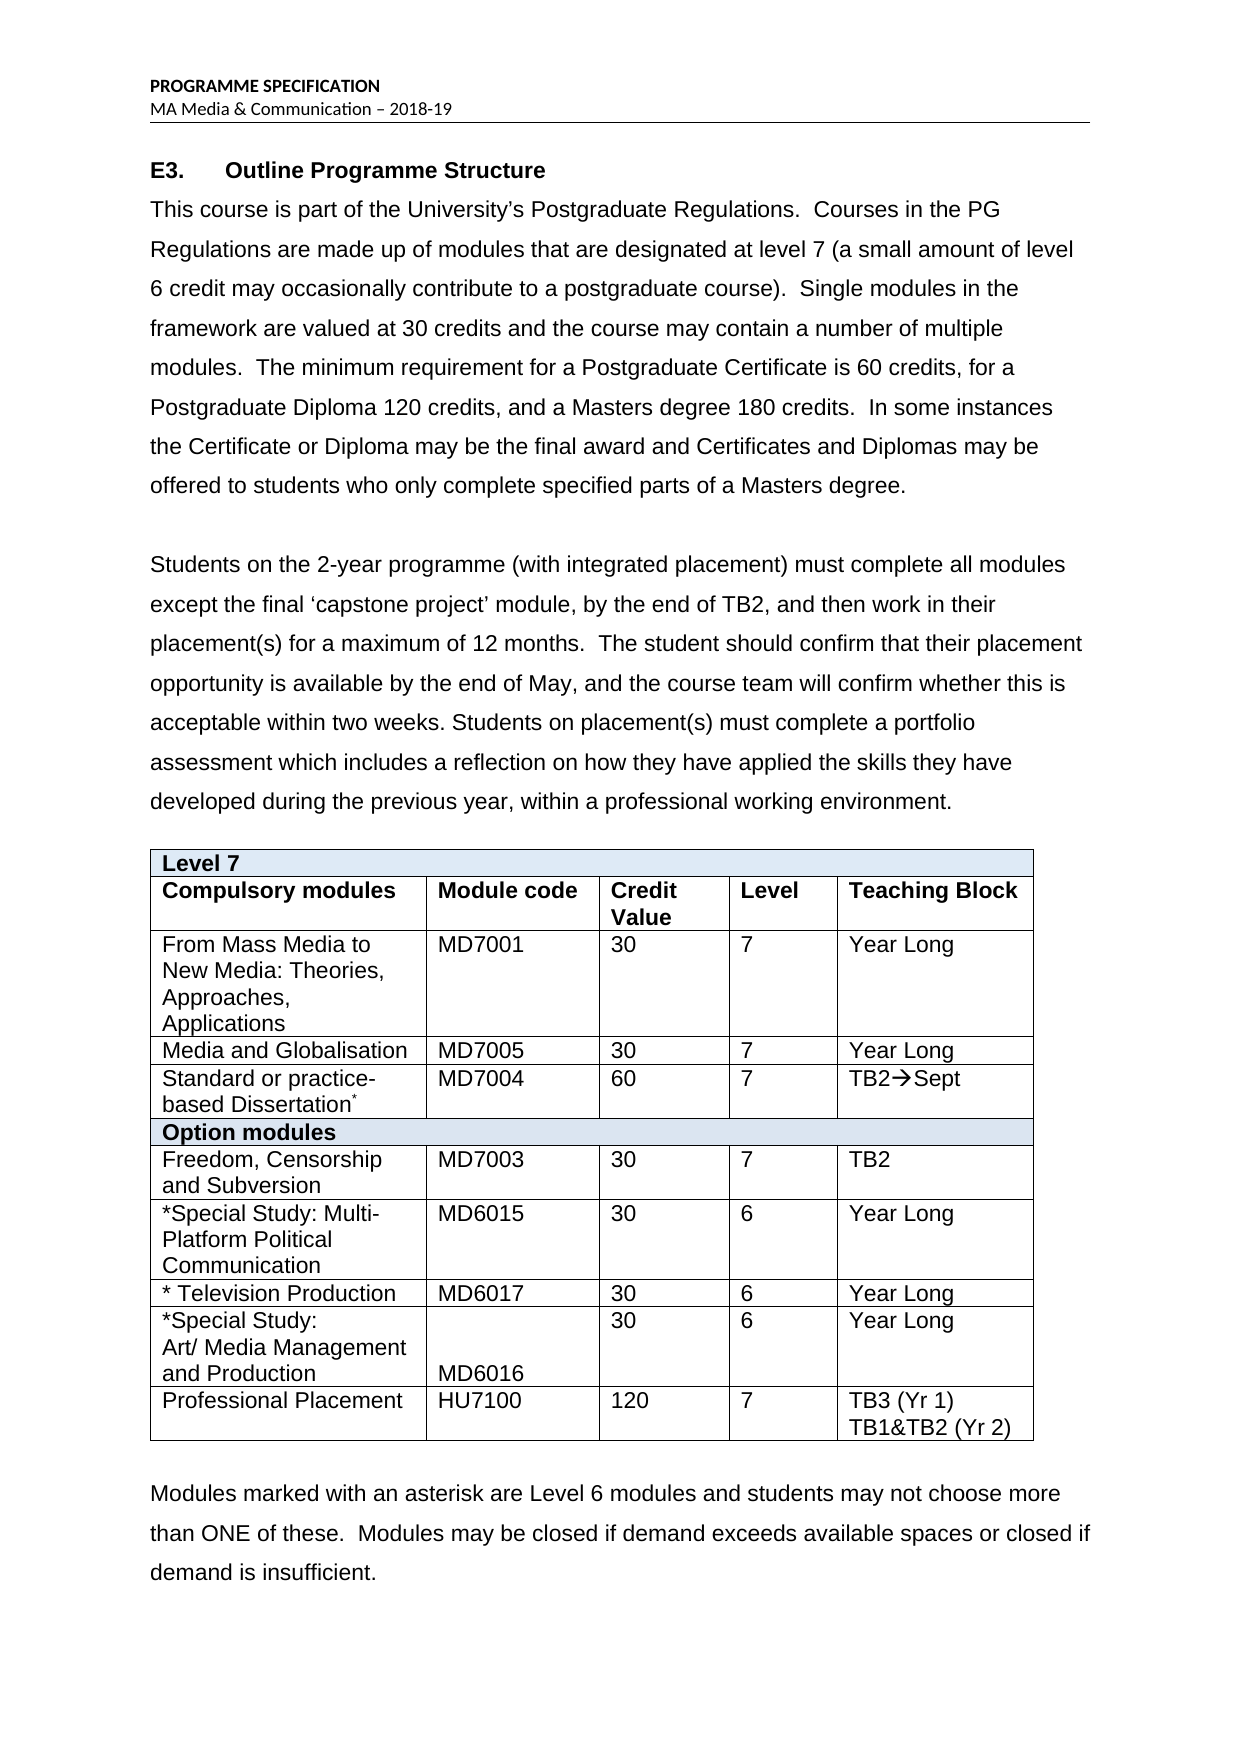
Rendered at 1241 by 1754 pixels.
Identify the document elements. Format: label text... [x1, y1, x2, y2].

table_cell Year Long [838, 1037, 1033, 1064]
table_cell HU7100 [427, 1387, 599, 1440]
table_cell MD7001 [427, 931, 599, 1036]
text E3. Outline Programme Structure [150, 157, 1090, 183]
table_cell 6 [730, 1307, 837, 1386]
table_cell TB2Sept [838, 1065, 1033, 1117]
table_cell Option modules [151, 1119, 1033, 1145]
table_cell TB3 (Yr 1) TB1&TB2 (Yr 2) [838, 1387, 1033, 1440]
table_cell MD7003 [427, 1146, 599, 1198]
table_cell 7 [730, 931, 837, 1036]
table_cell Year Long [838, 1280, 1033, 1306]
text Students on the 2-year programme (with integrated placement) must complete all modules except the final ‘capstone project’ module, by the end of TB2, and then work in their placement(s) for a maximum of 12 months. The student should confirm that their placement opportunity is available by the end of May, and the course team will confirm whether this is acceptable within two weeks. Students on placement(s) must complete a portfolio assessment which includes a reflection on how they have applied the skills they have developed during the previous year, within a professional working environment. [150, 551, 1090, 815]
table_cell From Mass Media to New Media: Theories, Approaches, Applications [151, 931, 426, 1036]
table_cell 30 [600, 1307, 729, 1386]
table_cell *Special Study: Multi-Platform Political Communication [151, 1200, 426, 1279]
table_cell MD6015 [427, 1200, 599, 1279]
table_cell 6 [730, 1200, 837, 1279]
text Modules marked with an asterisk are Level 6 modules and students may not choose more than ONE of these. Modules may be closed if demand exceeds available spaces or closed if demand is insufficient. [150, 1480, 1090, 1586]
table_cell TB2 [838, 1146, 1033, 1198]
text This course is part of the University’s Postgraduate Regulations. Courses in the PG Regulations are made up of modules that are designated at level 7 (a small amount of level 6 credit may occasionally contribute to a postgraduate course). Single modules in the framework are valued at 30 credits and the course may contain a number of multiple modules. The minimum requirement for a Postgraduate Certificate is 60 credits, for a Postgraduate Diploma 120 credits, and a Masters degree 180 credits. In some instances the Certificate or Diploma may be the final award and Certificates and Diplomas may be offered to students who only complete specified parts of a Masters degree. [150, 196, 1090, 499]
table_cell Teaching Block [838, 877, 1033, 930]
table_cell Compulsory modules [151, 877, 426, 930]
table_cell Year Long [838, 1200, 1033, 1279]
table_cell MD6017 [427, 1280, 599, 1306]
table_cell Module code [427, 877, 599, 930]
table_cell 30 [600, 1280, 729, 1306]
table_cell Professional Placement [151, 1387, 426, 1440]
table_cell Freedom, Censorship and Subversion [151, 1146, 426, 1198]
table_cell 30 [600, 1146, 729, 1198]
table_cell 30 [600, 1200, 729, 1279]
table_cell 7 [730, 1037, 837, 1064]
table_cell Media and Globalisation [151, 1037, 426, 1064]
table_cell MD7005 [427, 1037, 599, 1064]
table_cell 6 [730, 1280, 837, 1306]
table_cell 7 [730, 1146, 837, 1198]
table_cell Standard or practice-based Dissertation* [151, 1065, 426, 1117]
table_cell Credit Value [600, 877, 729, 930]
table_cell 7 [730, 1387, 837, 1440]
table_cell Year Long [838, 1307, 1033, 1386]
table_cell 60 [600, 1065, 729, 1117]
table_cell Level [730, 877, 837, 930]
table_cell 30 [600, 1037, 729, 1064]
table_cell 7 [730, 1065, 837, 1117]
table_cell Year Long [838, 931, 1033, 1036]
table_cell 120 [600, 1387, 729, 1440]
table_cell 30 [600, 931, 729, 1036]
table_header Level 7 [151, 850, 1033, 876]
table_cell *Special Study: Art/ Media Management and Production [151, 1307, 426, 1386]
table_cell MD6016 [427, 1307, 599, 1386]
table_cell * Television Production [151, 1280, 426, 1306]
table_cell MD7004 [427, 1065, 599, 1117]
